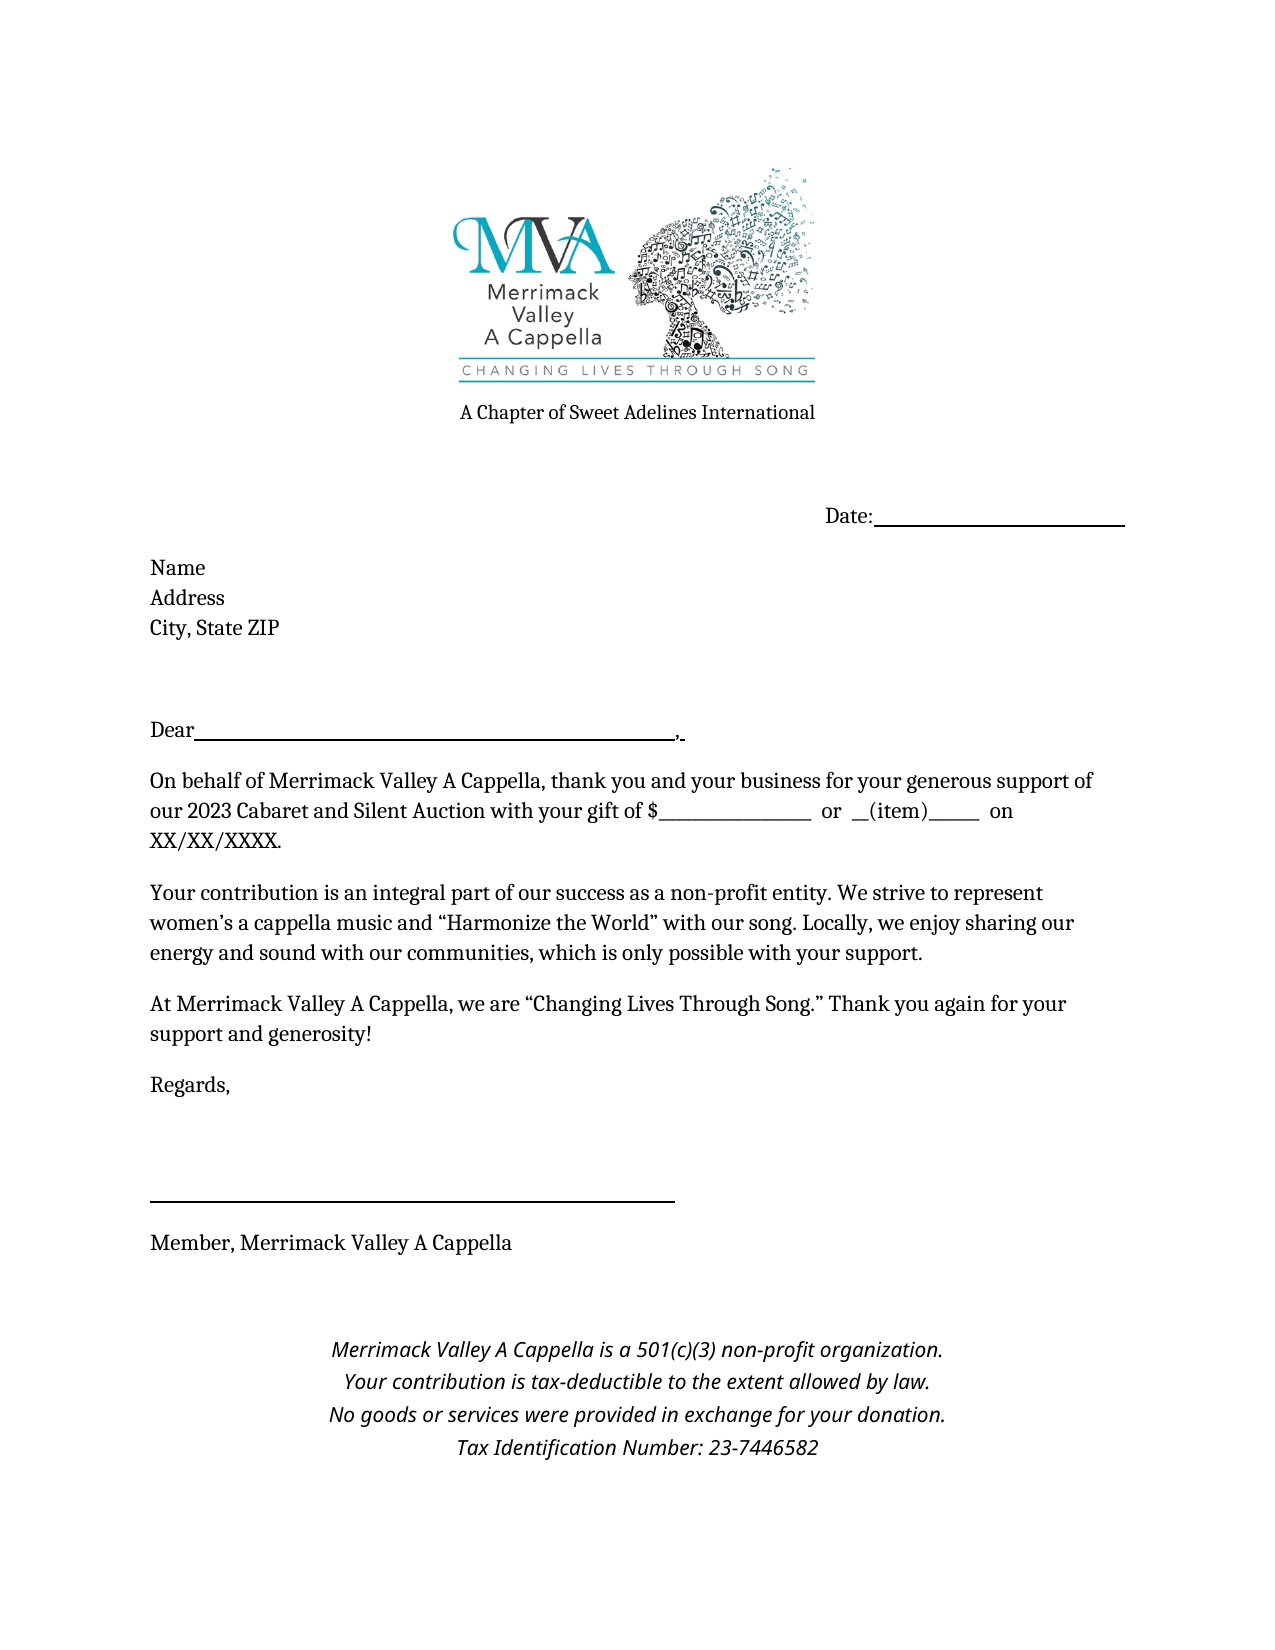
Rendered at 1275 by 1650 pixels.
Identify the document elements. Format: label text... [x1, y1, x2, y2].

text Date: [150, 503, 1125, 529]
text Name Address City, State ZIP [150, 554, 1125, 641]
text Regards, [150, 1072, 1125, 1098]
text Dear , [150, 717, 1125, 743]
text At Merrimack Valley A Cappella, we are “Changing Lives Through Song.” Thank you again for your support and generosity! [150, 991, 1125, 1047]
text Merrimack Valley A Cappella is a 501(c)(3) non-profit organization. Your contribution is tax-deductible to the extent allowed by law. No goods or services were provided in exchange for your donation. Tax Identification Number: 23-7446582 [150, 1335, 1125, 1461]
text Member, Merrimack Valley A Cappella [150, 1230, 1125, 1256]
picture [442, 150, 833, 397]
text Your contribution is an integral part of our success as a non-profit entity. We strive to represent women’s a cappella music and “Harmonize the World” with our song. Locally, we enjoy sharing our energy and sound with our communities, which is only possible with your support. [150, 879, 1125, 966]
text On behalf of Merrimack Valley A Cappella, thank you and your business for your generous support of our 2023 Cabaret and Silent Auction with your gift of $__________________ or __(item)______ on XX/XX/XXXX. [150, 768, 1125, 854]
